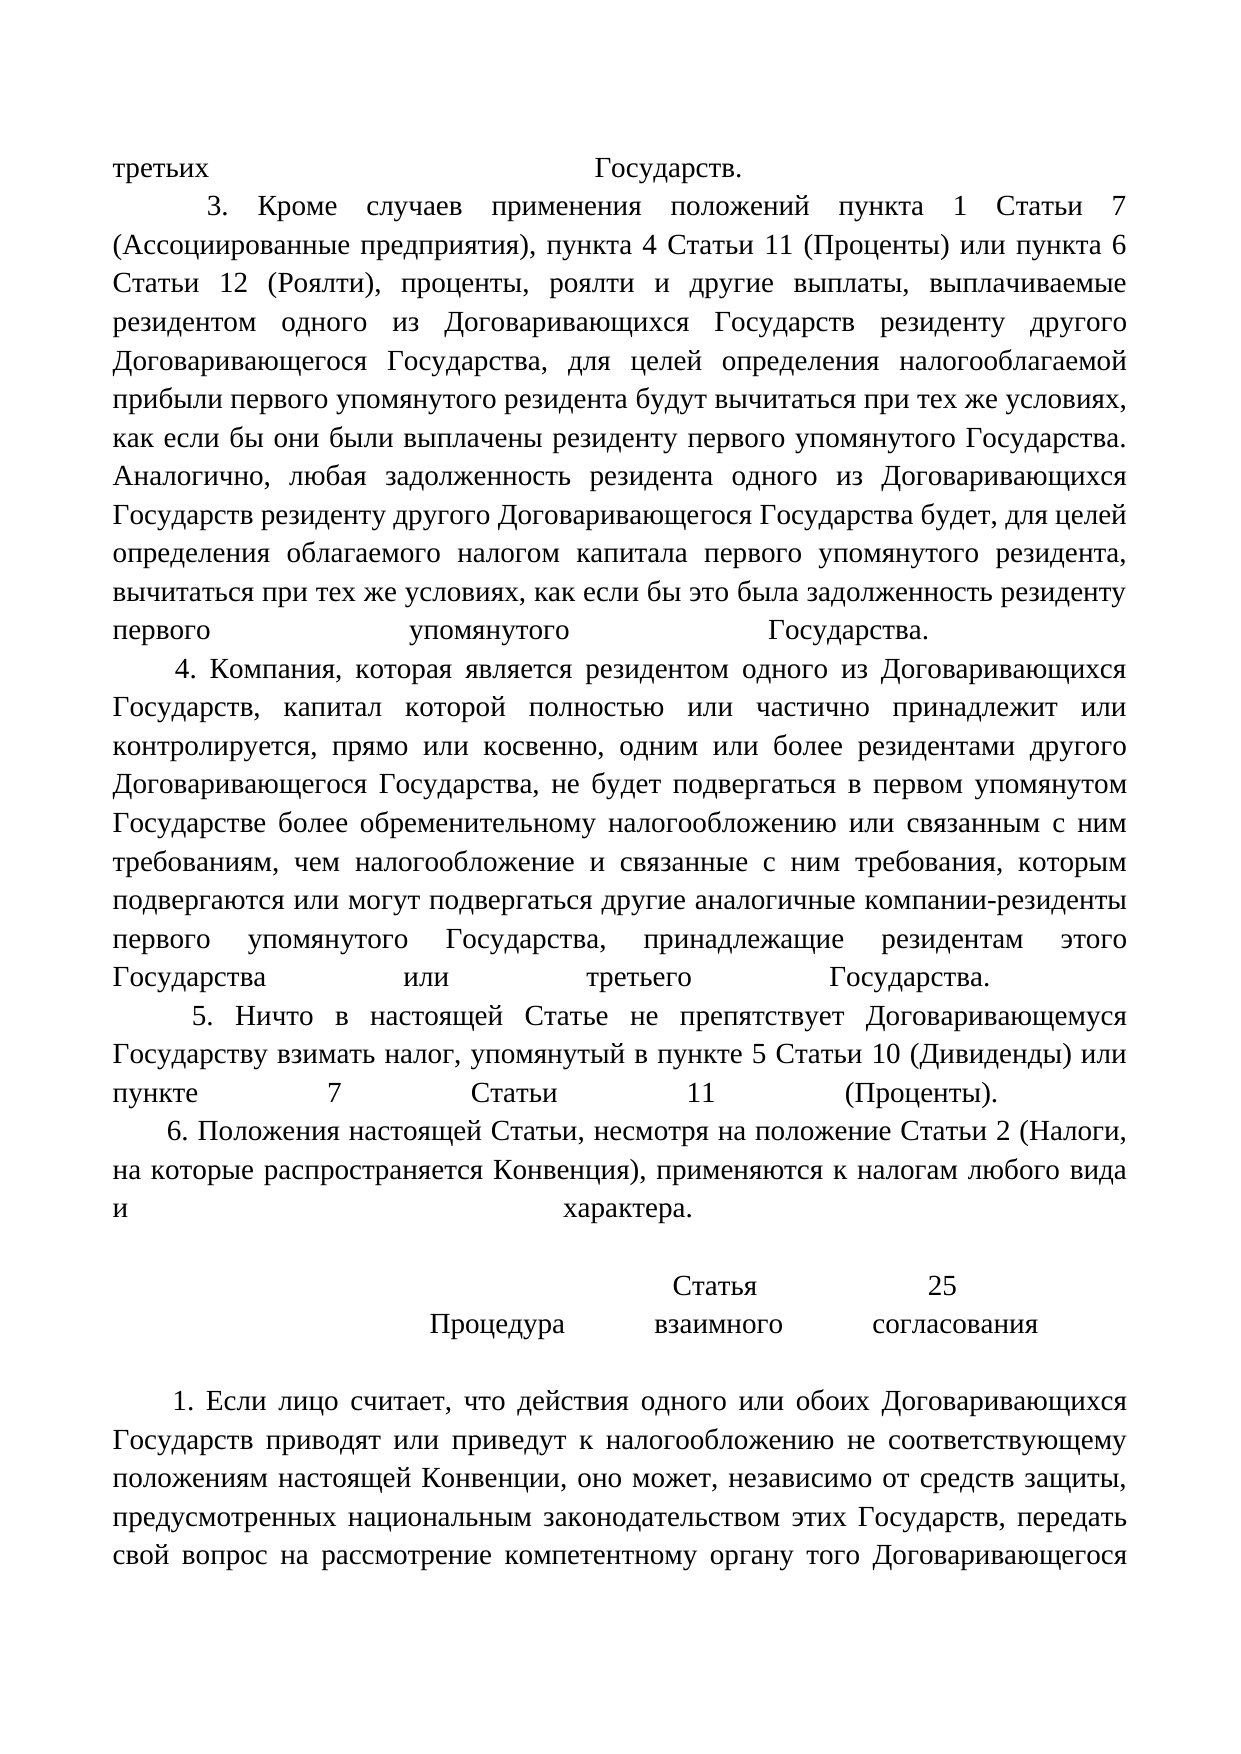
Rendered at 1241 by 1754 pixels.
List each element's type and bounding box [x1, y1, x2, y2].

text [112, 150, 1128, 1571]
